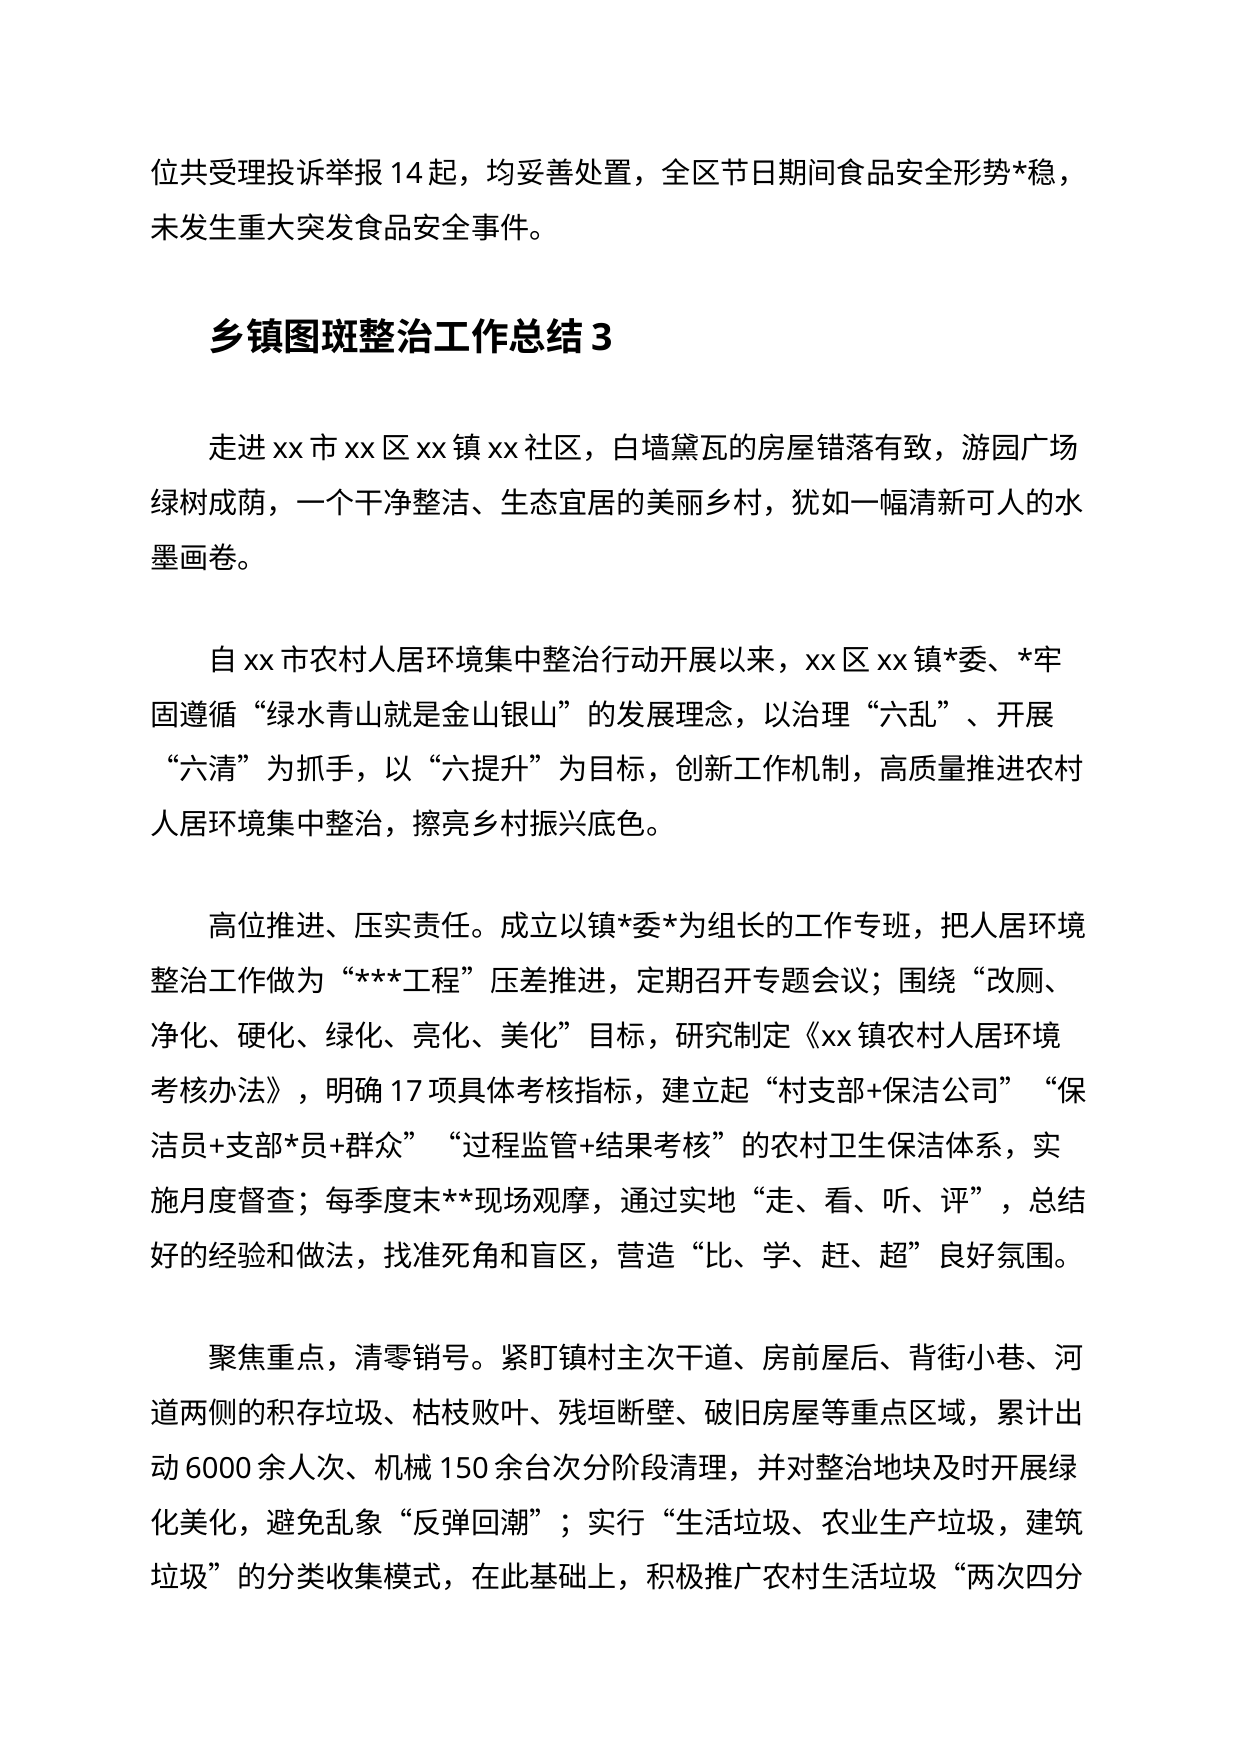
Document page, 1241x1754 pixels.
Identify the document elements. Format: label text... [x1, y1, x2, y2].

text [150, 150, 1090, 247]
text 走进xx市xx区xx镇xx社区，白墙黛瓦的房屋错落有致，游园广场绿树成荫，一个干净整洁、生态宜居的美丽乡村，犹如一幅清新可人的水墨画卷。 [150, 424, 1090, 577]
text 乡镇图斑整治工作总结3 [150, 307, 1090, 361]
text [150, 1334, 1090, 1596]
text 高位推进、压实责任。成立以镇*委*为组长的工作专班，把人居环境整治工作做为“***工程”压差推进，定期召开专题会议；围绕“改厕、净化、硬化、绿化、亮化、美化”目标，研究制定《xx镇农村人居环境考核办法》，明确17项具体考核指标，建立起“村支部+保洁公司”“保洁员+支部*员+群众”“过程监管+结果考核”的农村卫生保洁体系，实施月度督查；每季度末**现场观摩，通过实地“走、看、听、评”，总结好的经验和做法，找准死角和盲区，营造“比、学、赶、超”良好氛围。 [150, 903, 1090, 1275]
text 自xx市农村人居环境集中整治行动开展以来，xx区xx镇*委、*牢固遵循“绿水青山就是金山银山”的发展理念，以治理“六乱”、开展“六清”为抓手，以“六提升”为目标，创新工作机制，高质量推进农村人居环境集中整治，擦亮乡村振兴底色。 [150, 636, 1090, 843]
